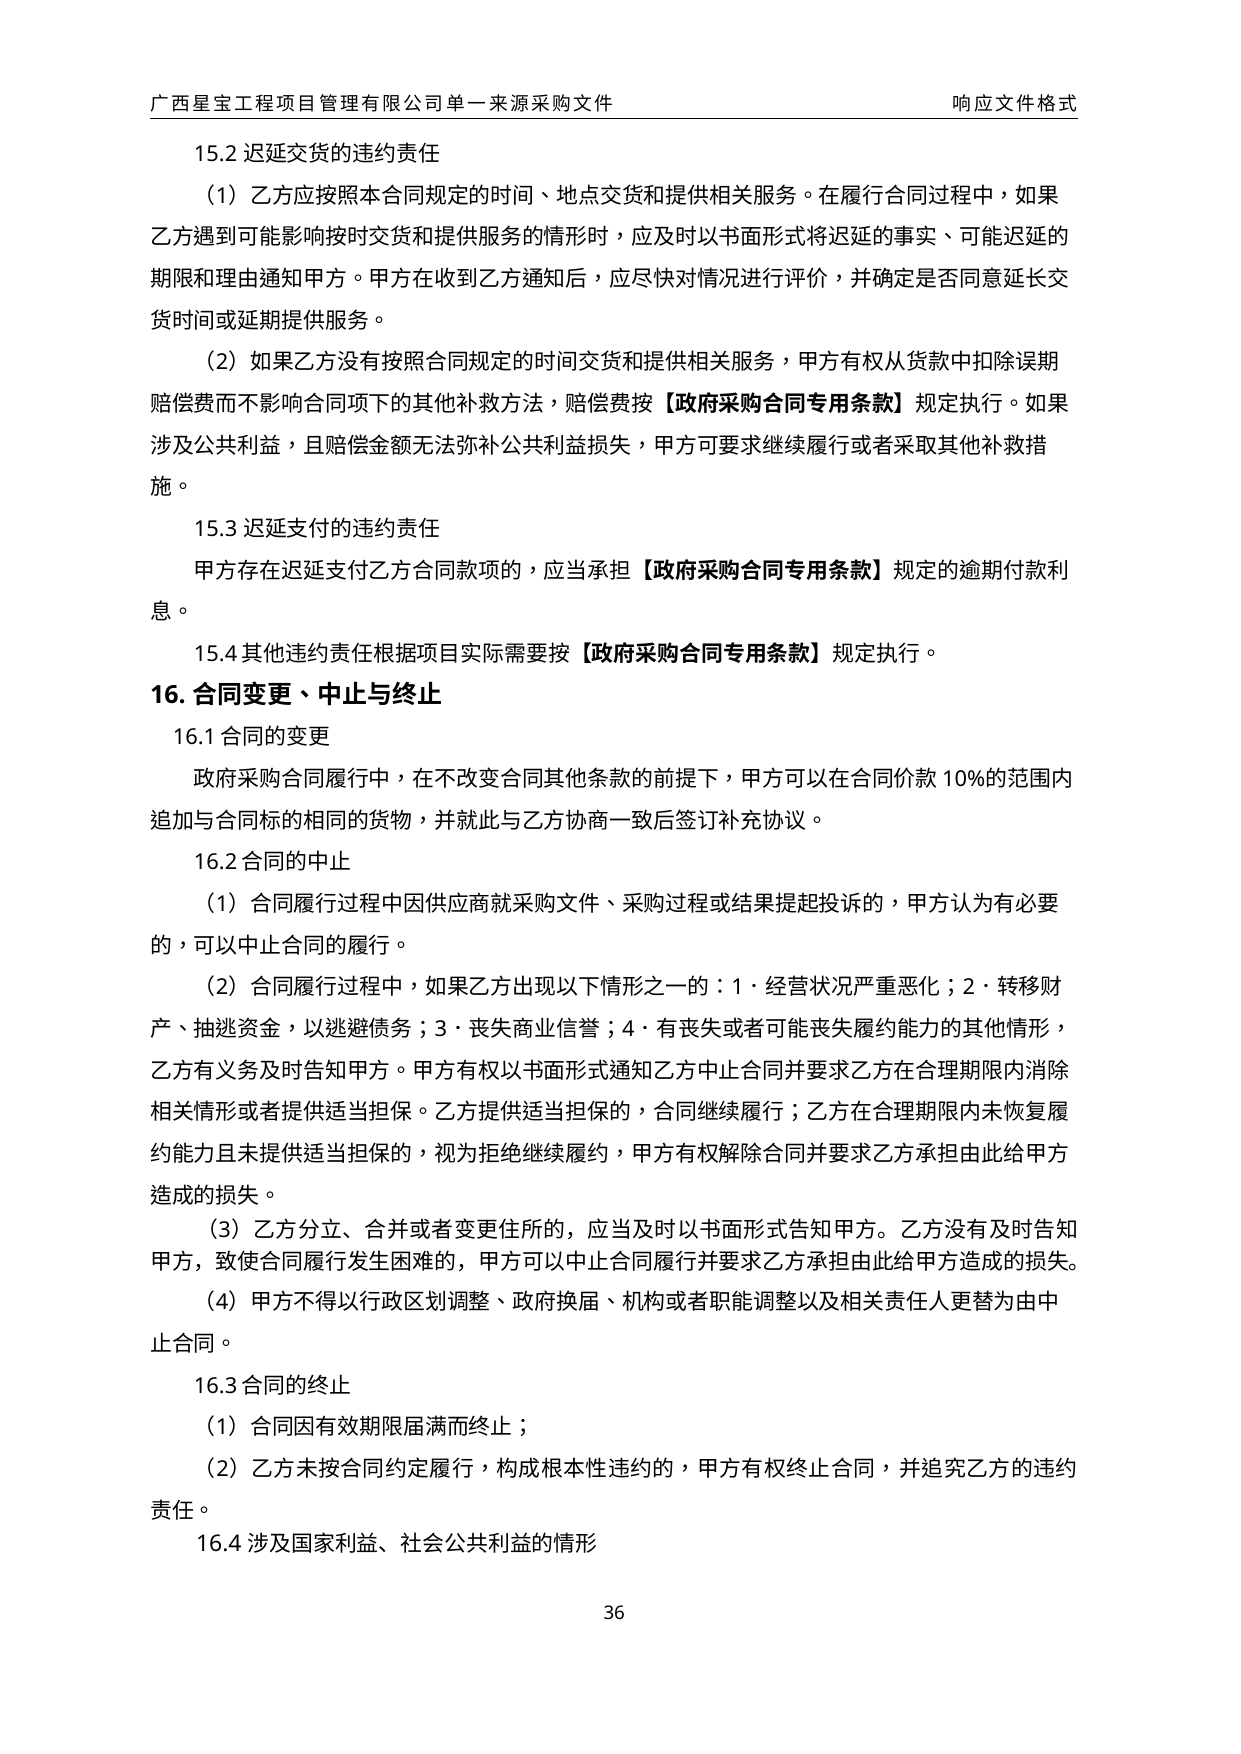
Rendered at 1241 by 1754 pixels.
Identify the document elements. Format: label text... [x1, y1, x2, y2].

text 政府采购合同履行中，在不改变合同其他条款的前提下，甲方可以在合同价款10%的范围内追加与合同标的相同的货物，并就此与乙方协商一致后签订补充协议。 [150, 753, 1078, 836]
text （1）合同因有效期限届满而终止； [150, 1401, 1078, 1443]
text （2）如果乙方没有按照合同规定的时间交货和提供相关服务，甲方有权从货款中扣除误期赔偿费而不影响合同项下的其他补救方法，赔偿费按【政府采购合同专用条款】规定执行。如果涉及公共利益，且赔偿金额无法弥补公共利益损失，甲方可要求继续履行或者采取其他补救措施。 [150, 336, 1078, 503]
text （3）乙方分立、合并或者变更住所的，应当及时以书面形式告知甲方。乙方没有及时告知甲方，致使合同履行发生困难的，甲方可以中止合同履行并要求乙方承担由此给甲方造成的损失。 [150, 1211, 1078, 1276]
text 15.3 迟延支付的违约责任 [150, 503, 1078, 545]
text 16.1合同的变更 [150, 711, 1078, 753]
text 16.2合同的中止 [150, 836, 1078, 878]
text （1）合同履行过程中因供应商就采购文件、采购过程或结果提起投诉的，甲方认为有必要的，可以中止合同的履行。 [150, 878, 1078, 961]
list 合同变更、中止与终止 [150, 670, 1078, 711]
text （2）乙方未按合同约定履行，构成根本性违约的，甲方有权终止合同，并追究乙方的违约责任。 [150, 1443, 1078, 1526]
text 16.4 涉及国家利益、社会公共利益的情形 [150, 1526, 1078, 1559]
text 15.4其他违约责任根据项目实际需要按【政府采购合同专用条款】规定执行。 [150, 628, 1078, 670]
text 16.3合同的终止 [150, 1360, 1078, 1401]
text 甲方存在迟延支付乙方合同款项的，应当承担【政府采购合同专用条款】规定的逾期付款利息。 [150, 545, 1078, 628]
text （2）合同履行过程中，如果乙方出现以下情形之一的：1．经营状况严重恶化；2．转移财产、抽逃资金，以逃避债务；3．丧失商业信誉；4．有丧失或者可能丧失履约能力的其他情形，乙方有义务及时告知甲方。甲方有权以书面形式通知乙方中止合同并要求乙方在合理期限内消除相关情形或者提供适当担保。乙方提供适当担保的，合同继续履行；乙方在合理期限内未恢复履约能力且未提供适当担保的，视为拒绝继续履约，甲方有权解除合同并要求乙方承担由此给甲方造成的损失。 [150, 961, 1078, 1211]
text （1）乙方应按照本合同规定的时间、地点交货和提供相关服务。在履行合同过程中，如果乙方遇到可能影响按时交货和提供服务的情形时，应及时以书面形式将迟延的事实、可能迟延的期限和理由通知甲方。甲方在收到乙方通知后，应尽快对情况进行评价，并确定是否同意延长交货时间或延期提供服务。 [150, 170, 1078, 336]
text （4）甲方不得以行政区划调整、政府换届、机构或者职能调整以及相关责任人更替为由中止合同。 [150, 1276, 1078, 1360]
text 15.2 迟延交货的违约责任 [150, 128, 1078, 170]
